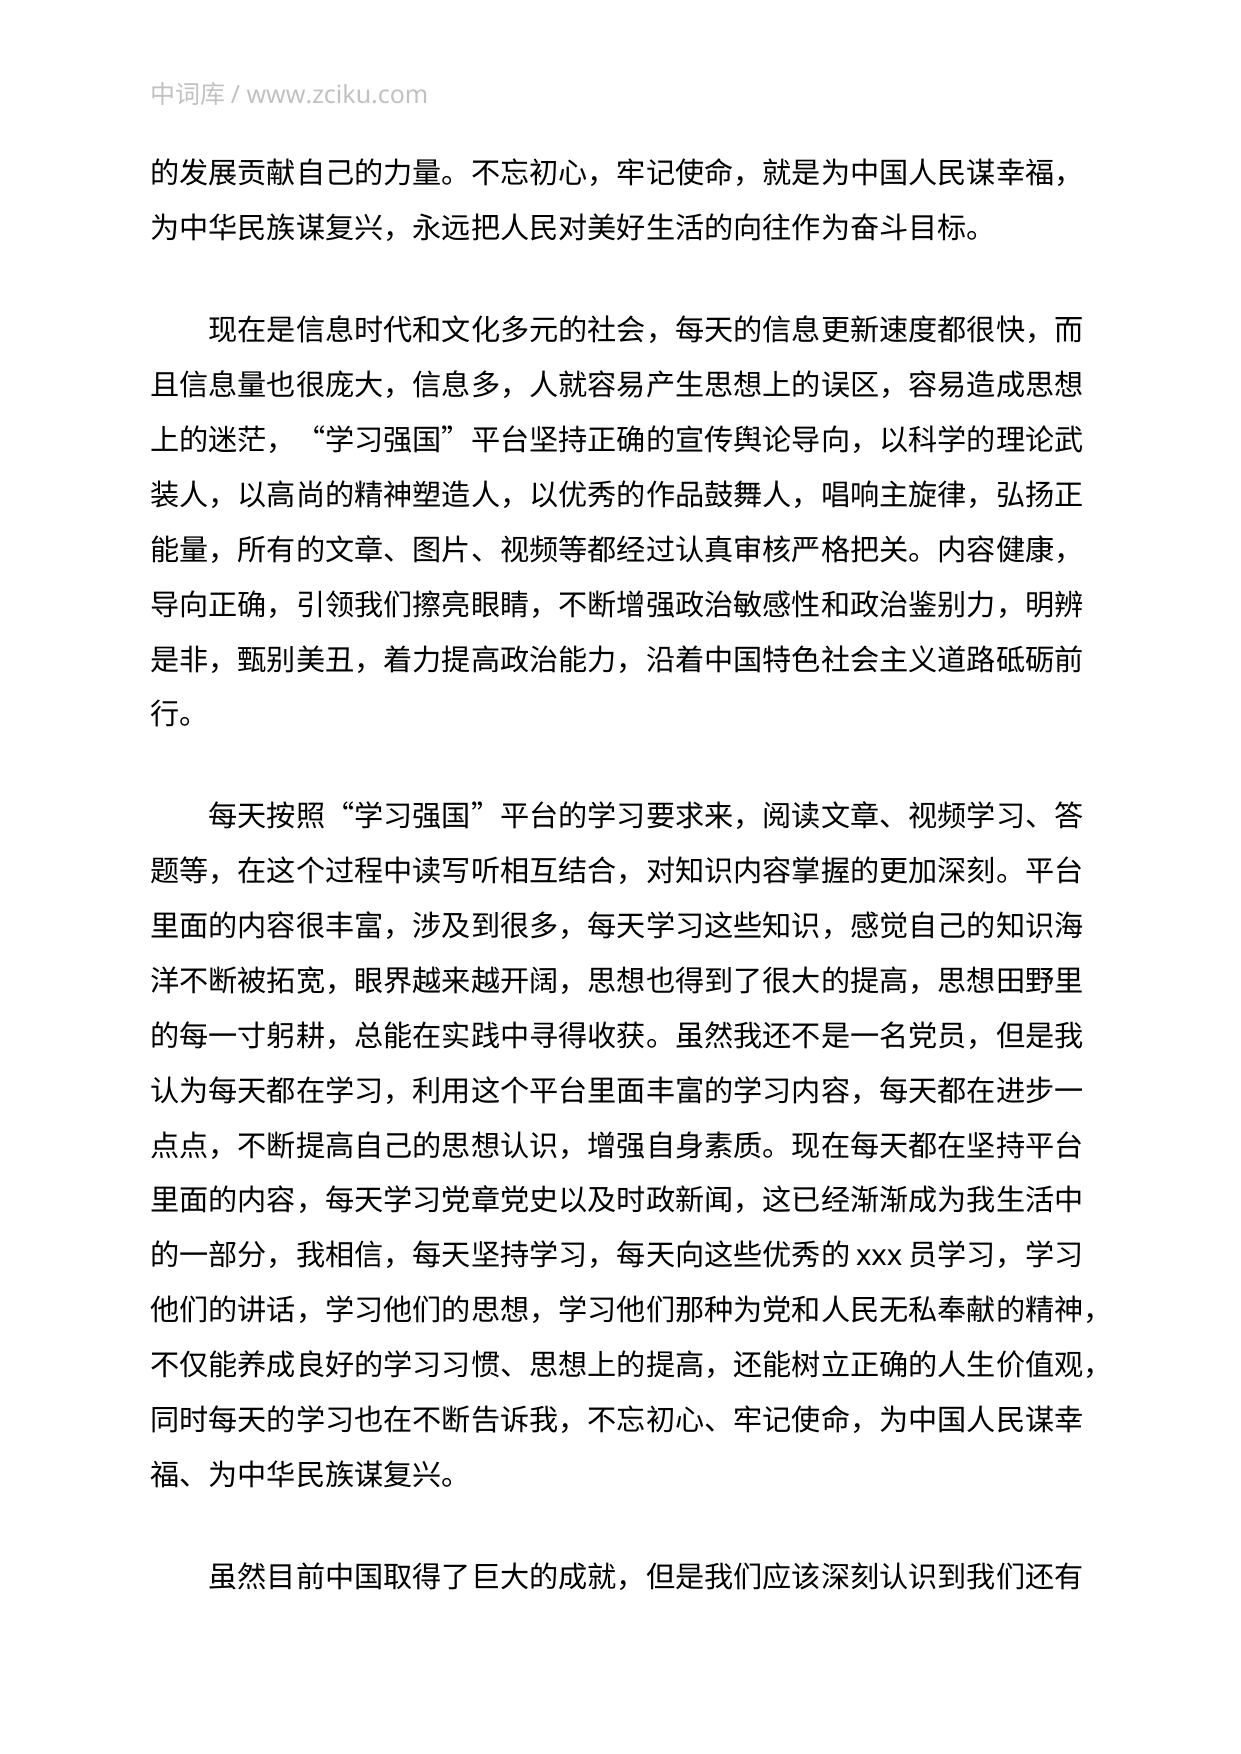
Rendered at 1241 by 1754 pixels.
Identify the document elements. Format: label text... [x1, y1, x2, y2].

text 每天按照“学习强国”平台的学习要求来，阅读文章、视频学习、答题等，在这个过程中读写听相互结合，对知识内容掌握的更加深刻。平台里面的内容很丰富，涉及到很多，每天学习这些知识，感觉自己的知识海洋不断被拓宽，眼界越来越开阔，思想也得到了很大的提高，思想田野里的每一寸躬耕，总能在实践中寻得收获。虽然我还不是一名党员，但是我认为每天都在学习，利用这个平台里面丰富的学习内容，每天都在进步一点点，不断提高自己的思想认识，增强自身素质。现在每天都在坚持平台里面的内容，每天学习党章党史以及时政新闻，这已经渐渐成为我生活中的一部分，我相信，每天坚持学习，每天向这些优秀的xxx员学习，学习他们的讲话，学习他们的思想，学习他们那种为党和人民无私奉献的精神，不仅能养成良好的学习习惯、思想上的提高，还能树立正确的人生价值观，同时每天的学习也在不断告诉我，不忘初心、牢记使命，为中国人民谋幸福、为中华民族谋复兴。 [150, 793, 1090, 1494]
text 现在是信息时代和文化多元的社会，每天的信息更新速度都很快，而且信息量也很庞大，信息多，人就容易产生思想上的误区，容易造成思想上的迷茫，“学习强国”平台坚持正确的宣传舆论导向，以科学的理论武装人，以高尚的精神塑造人，以优秀的作品鼓舞人，唱响主旋律，弘扬正能量，所有的文章、图片、视频等都经过认真审核严格把关。内容健康，导向正确，引领我们擦亮眼睛，不断增强政治敏感性和政治鉴别力，明辨是非，甄别美丑，着力提高政治能力，沿着中国特色社会主义道路砥砺前行。 [150, 307, 1090, 733]
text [150, 150, 1090, 247]
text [150, 1553, 1090, 1596]
